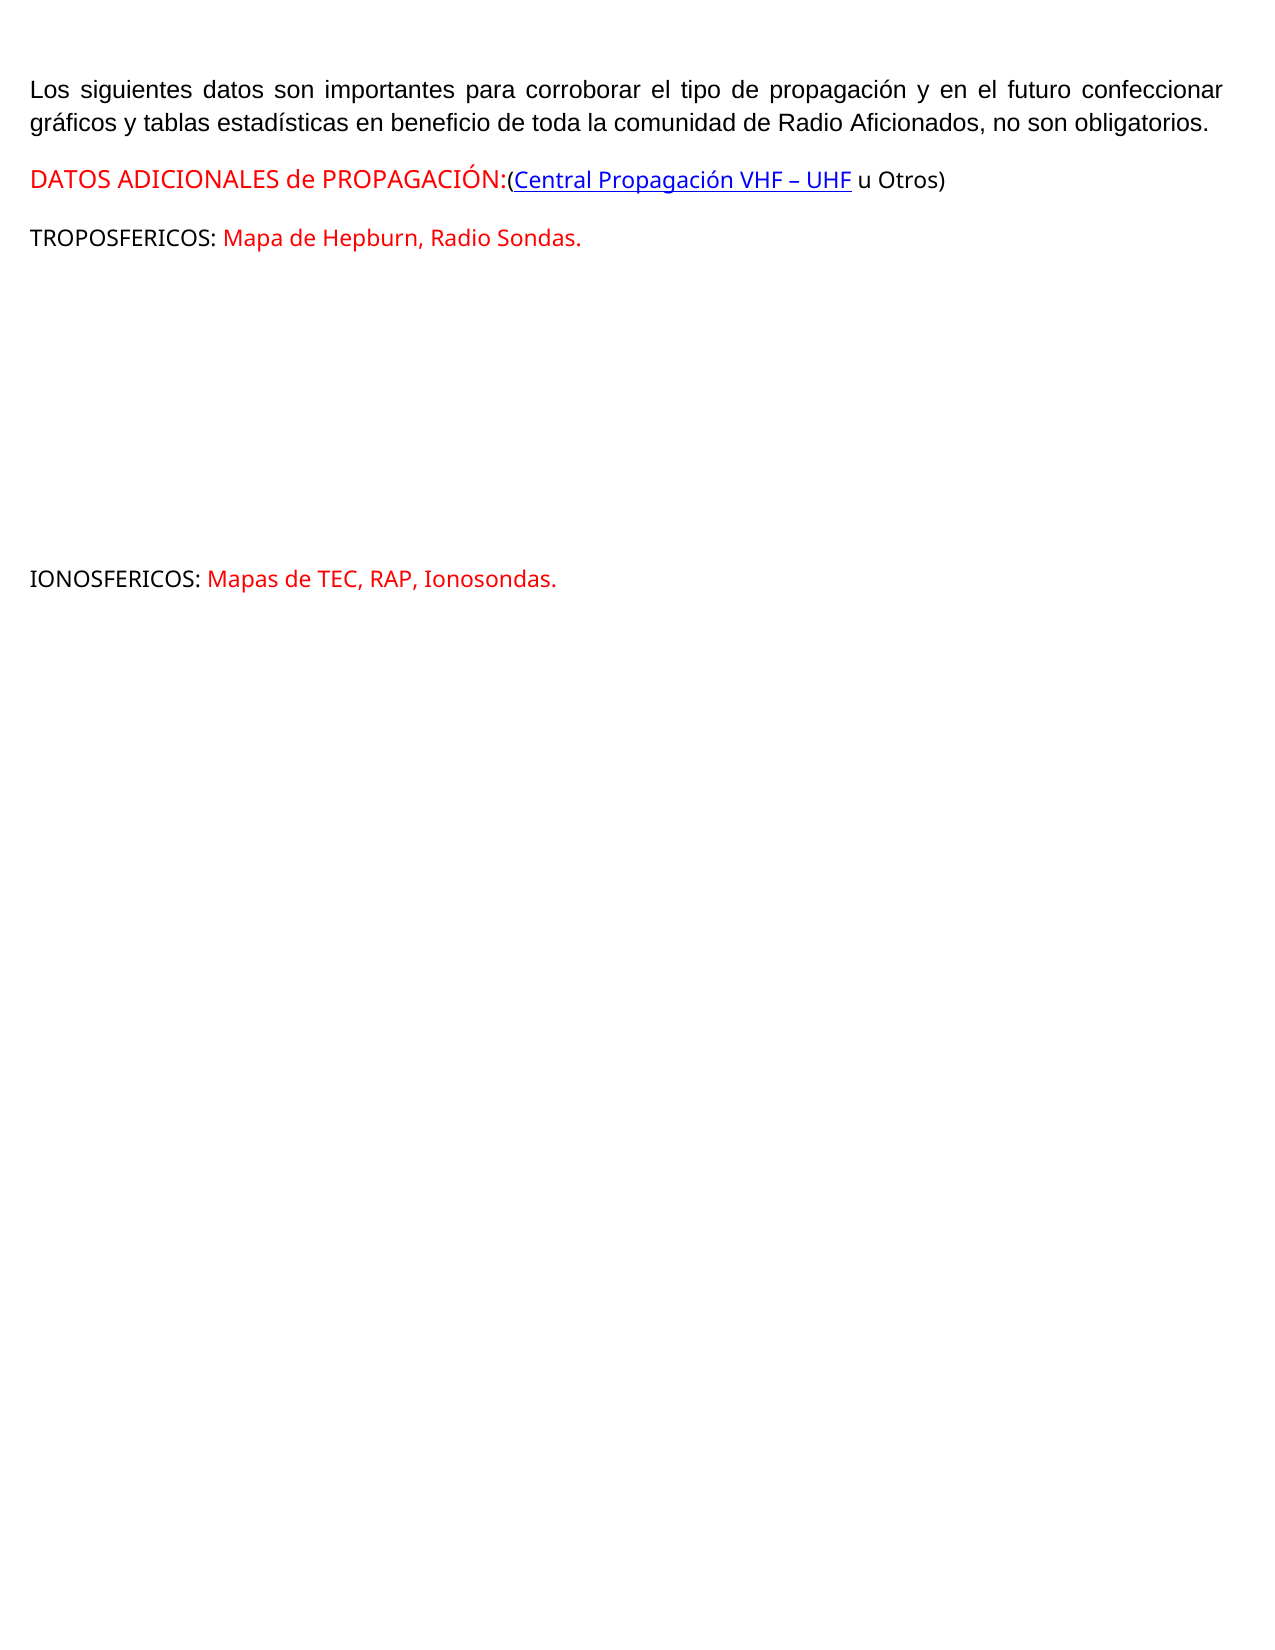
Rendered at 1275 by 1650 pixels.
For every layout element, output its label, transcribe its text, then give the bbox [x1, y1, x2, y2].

text IONOSFERICOS: Mapas de TEC, RAP, Ionosondas. [29, 562, 1226, 594]
text Los siguientes datos son importantes para corroborar el tipo de propagación y en el futuro confeccionar gráficos y tablas estadísticas en beneficio de toda la comunidad de Radio Aficionados, no son obligatorios. [29, 75, 1226, 137]
text TROPOSFERICOS: Mapa de Hepburn, Radio Sondas. [29, 222, 1226, 253]
text DATOS ADICIONALES de PROPAGACIÓN:(Central Propagación VHF – UHF u Otros) [29, 162, 1226, 196]
